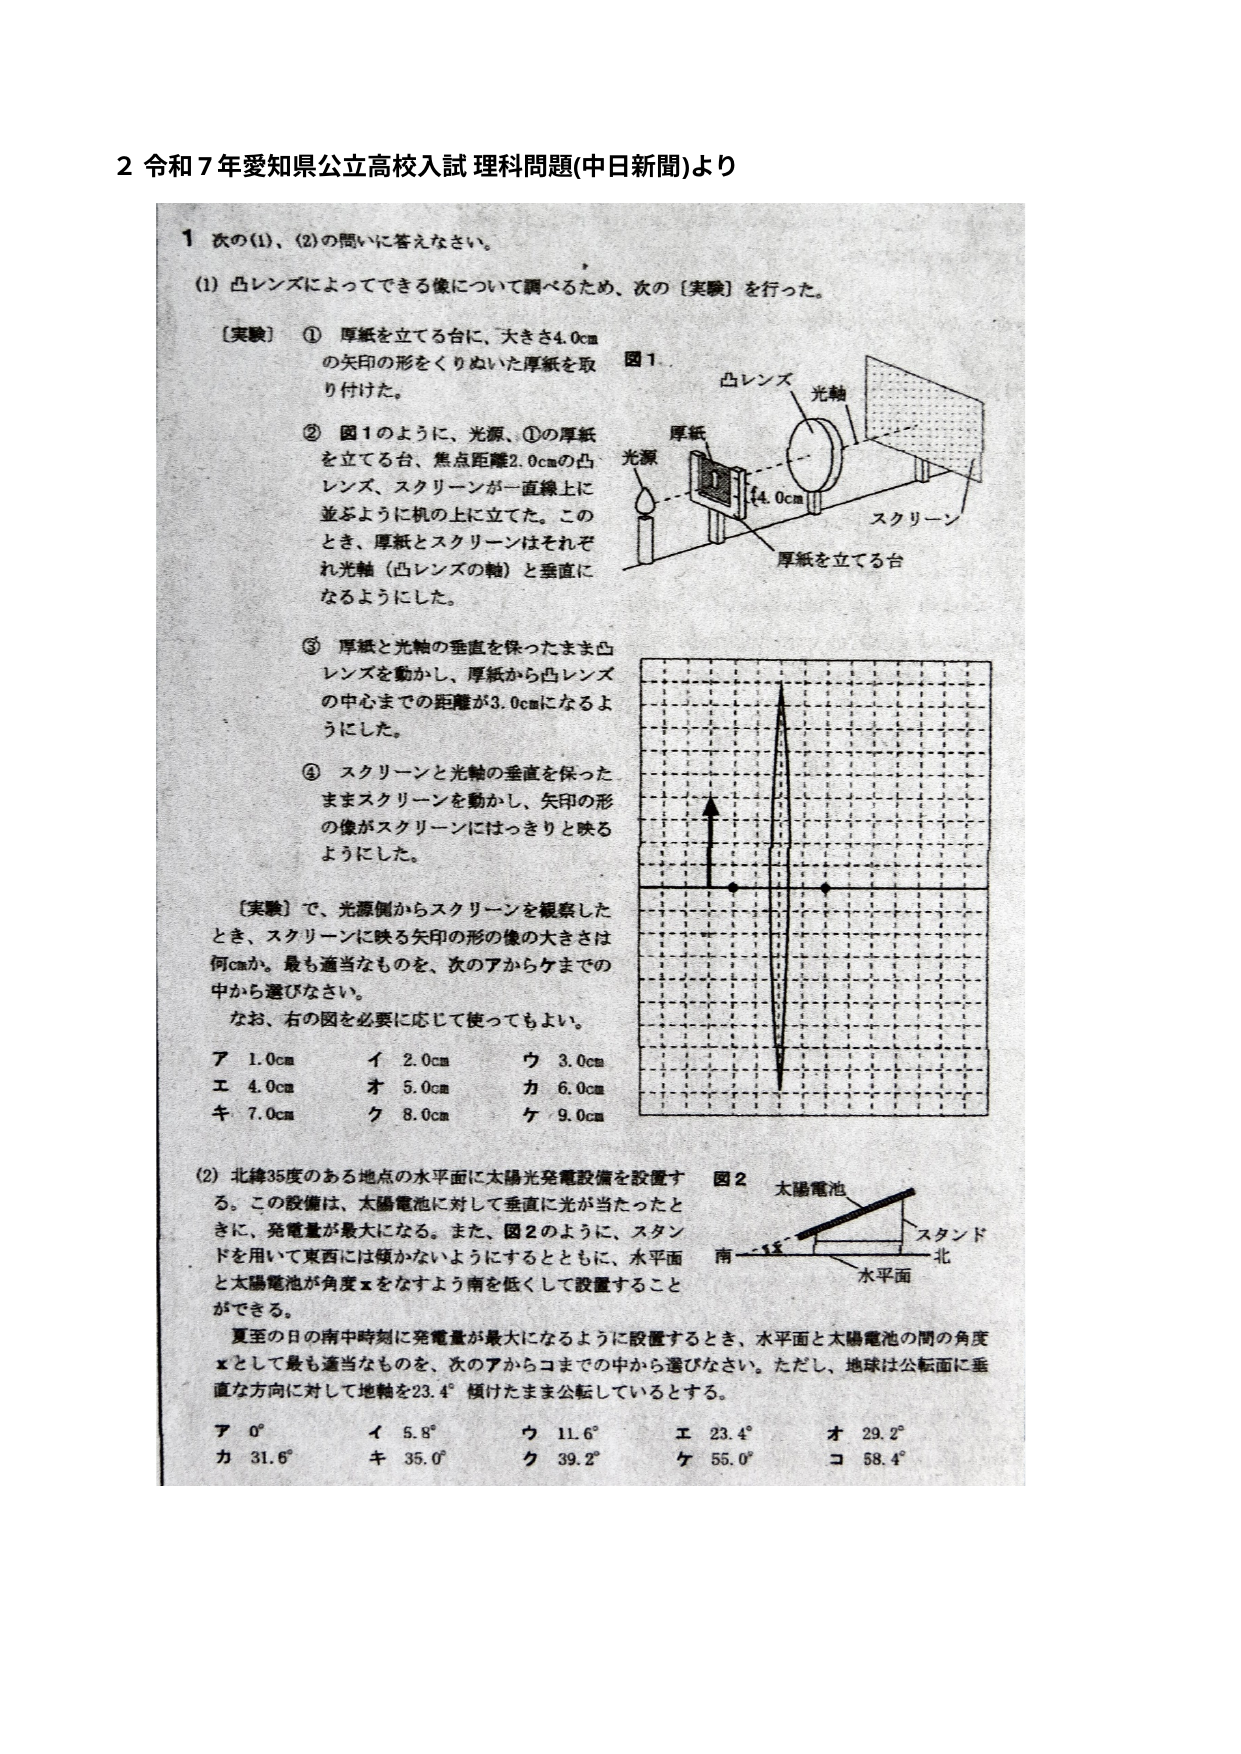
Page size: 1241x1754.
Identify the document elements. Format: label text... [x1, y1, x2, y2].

text ２ 令和7年愛知県公立高校入試 理科問題(中日新聞)より [112, 146, 1128, 183]
picture [156, 203, 1025, 1486]
